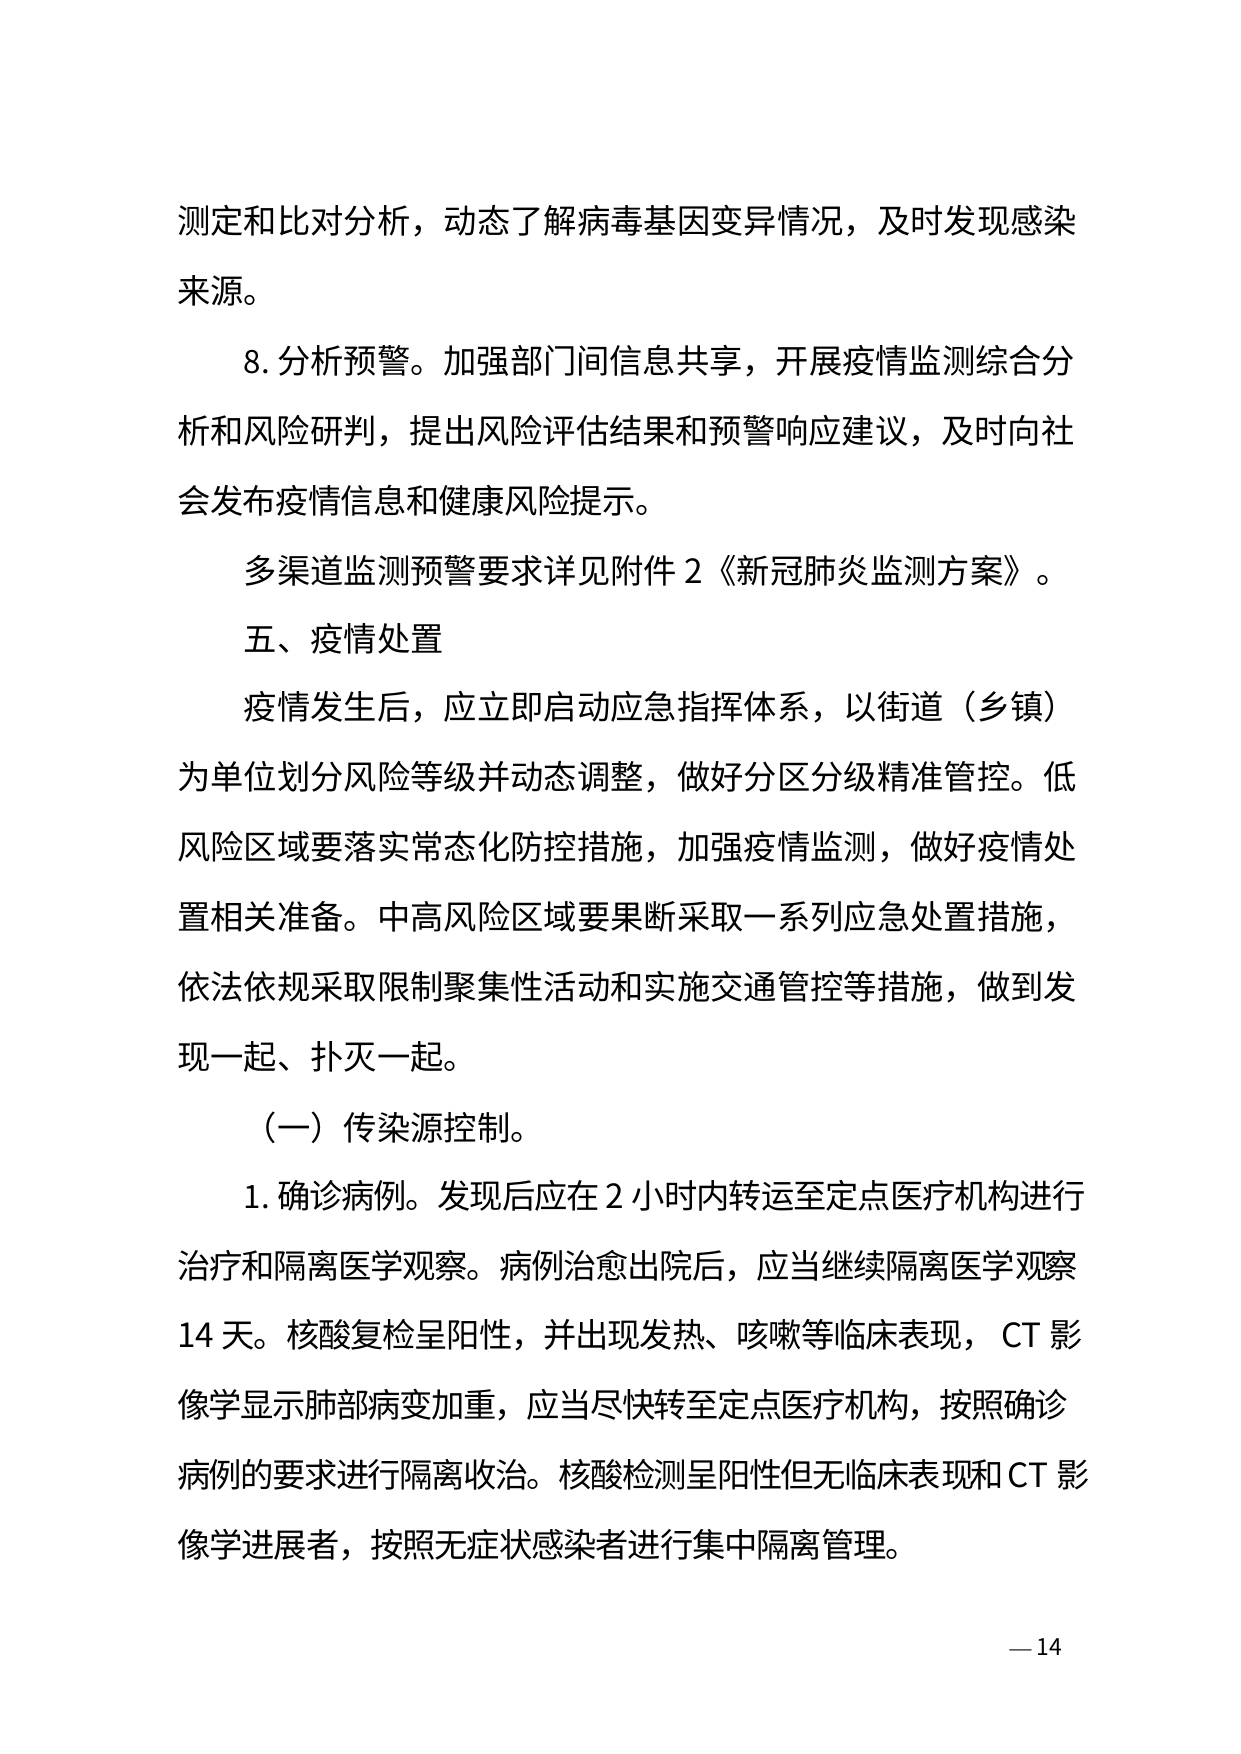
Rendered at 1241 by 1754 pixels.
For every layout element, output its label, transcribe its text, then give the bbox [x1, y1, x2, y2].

text 疫情发生后，应立即启动应急指挥体系，以街道（乡镇） 为单位划分风险等级并动态调整，做好分区分级精准管控。低风险区域要落实常态化防控措施，加强疫情监测，做好疫情处置相关准备。中高风险区域要果断采取一系列应急处置措施， 依法依规采取限制聚集性活动和实施交通管控等措施，做到发现一起、扑灭一起。 [177, 681, 1077, 1079]
text 多渠道监测预警要求详见附件 2《新冠肺炎监测方案》。 [244, 545, 1103, 593]
list 确诊病例。发现后应在 2 小时内转运至定点医疗机构进行治疗和隔离医学观察。病例治愈出院后，应当继续隔离医学观察 14 天。核酸复检呈阳性，并出现发热、咳嗽等临床表现， CT 影像学显示肺部病变加重，应当尽快转至定点医疗机构，按照确诊病例的要求进行隔离收治。核酸检测呈阳性但无临床表现和 CT 影像学进展者，按照无症状感染者进行集中隔离管理。 [177, 1169, 1092, 1567]
list 分析预警。加强部门间信息共享，开展疫情监测综合分析和风险研判，提出风险评估结果和预警响应建议，及时向社会发布疫情信息和健康风险提示。 [177, 335, 1075, 523]
text （一）传染源控制。 [244, 1101, 1103, 1150]
text 测定和比对分析，动态了解病毒基因变异情况，及时发现感染来源。 [177, 195, 1080, 313]
text 五、疫情处置 [244, 613, 1103, 661]
